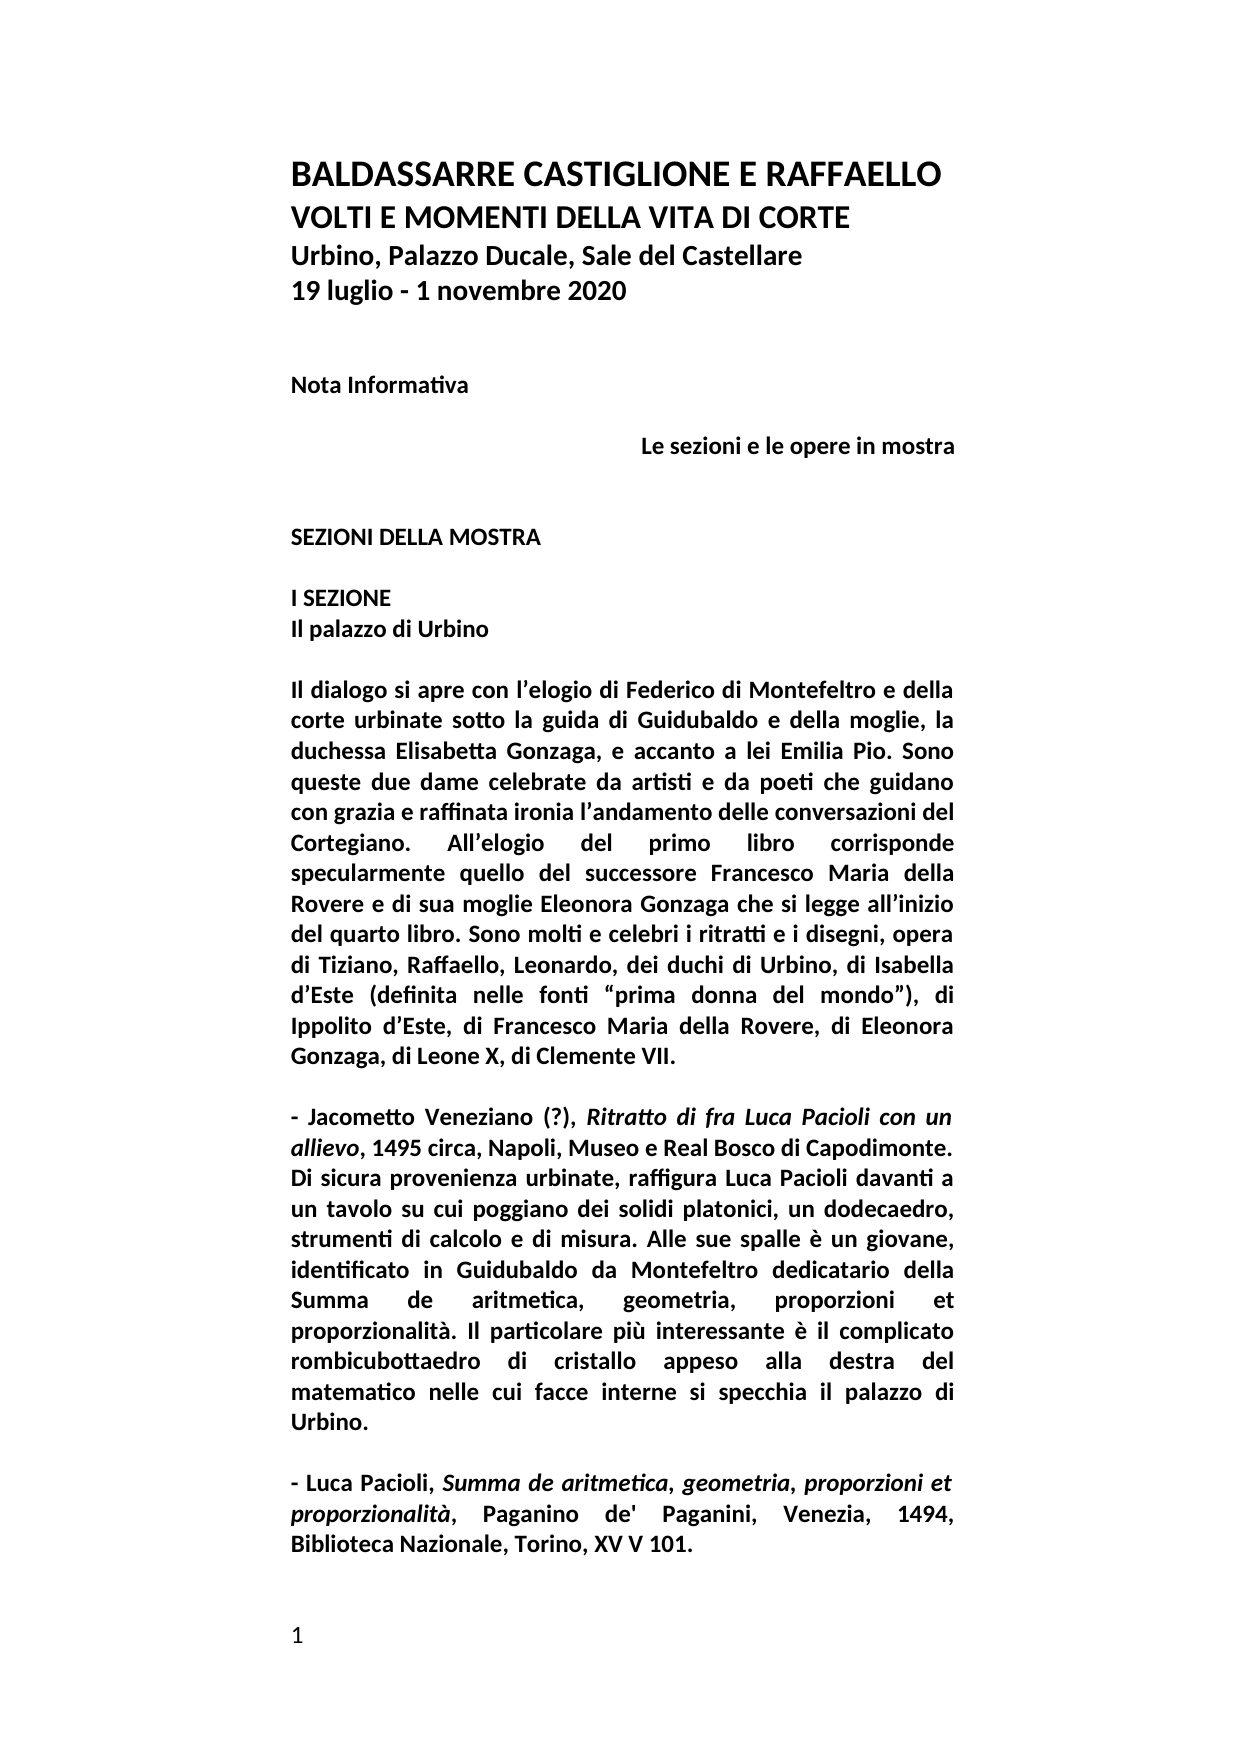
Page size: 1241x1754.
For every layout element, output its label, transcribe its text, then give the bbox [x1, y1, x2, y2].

text 19 luglio - 1 novembre 2020 [291, 272, 955, 308]
text Le sezioni e le opere in mostra [291, 430, 955, 460]
text - Jacometto Veneziano (?), Ritratto di fra Luca Pacioli con un allievo, 1495 circa, Napoli, Museo e Real Bosco di Capodimonte. [291, 1101, 955, 1162]
text Nota Informativa [291, 369, 955, 399]
text - Luca Pacioli, Summa de aritmetica, geometria, proporzioni et proporzionalità, Paganino de' Paganini, Venezia, 1494, Biblioteca Nazionale, Torino, XV V 101. [291, 1468, 955, 1559]
text BALDASSARRE CASTIGLIONE E RAFFAELLO [291, 150, 955, 196]
text SEZIONI DELLA MOSTRA [291, 521, 955, 552]
text Urbino, Palazzo Ducale, Sale del Castellare [291, 237, 955, 272]
text Il palazzo di Urbino [291, 613, 955, 643]
text VOLTI E MOMENTI DELLA VITA DI CORTE [291, 196, 955, 237]
text Di sicura provenienza urbinate, raffigura Luca Pacioli davanti a un tavolo su cui poggiano dei solidi platonici, un dodecaedro, strumenti di calcolo e di misura. Alle sue spalle è un giovane, identificato in Guidubaldo da Montefeltro dedicatario della Summa de aritmetica, geometria, proporzioni et proporzionalità. Il particolare più interessante è il complicato rombicubottaedro di cristallo appeso alla destra del matematico nelle cui facce interne si specchia il palazzo di Urbino. [291, 1162, 955, 1437]
text Il dialogo si apre con l’elogio di Federico di Montefeltro e della corte urbinate sotto la guida di Guidubaldo e della moglie, la duchessa Elisabetta Gonzaga, e accanto a lei Emilia Pio. Sono queste due dame celebrate da artisti e da poeti che guidano con grazia e raffinata ironia l’andamento delle conversazioni del Cortegiano. All’elogio del primo libro corrisponde specularmente quello del successore Francesco Maria della Rovere e di sua moglie Eleonora Gonzaga che si legge all’inizio del quarto libro. Sono molti e celebri i ritratti e i disegni, opera di Tiziano, Raffaello, Leonardo, dei duchi di Urbino, di Isabella d’Este (definita nelle fonti “prima donna del mondo”), di Ippolito d’Este, di Francesco Maria della Rovere, di Eleonora Gonzaga, di Leone X, di Clemente VII. [291, 674, 955, 1071]
text I SEZIONE [291, 582, 955, 613]
